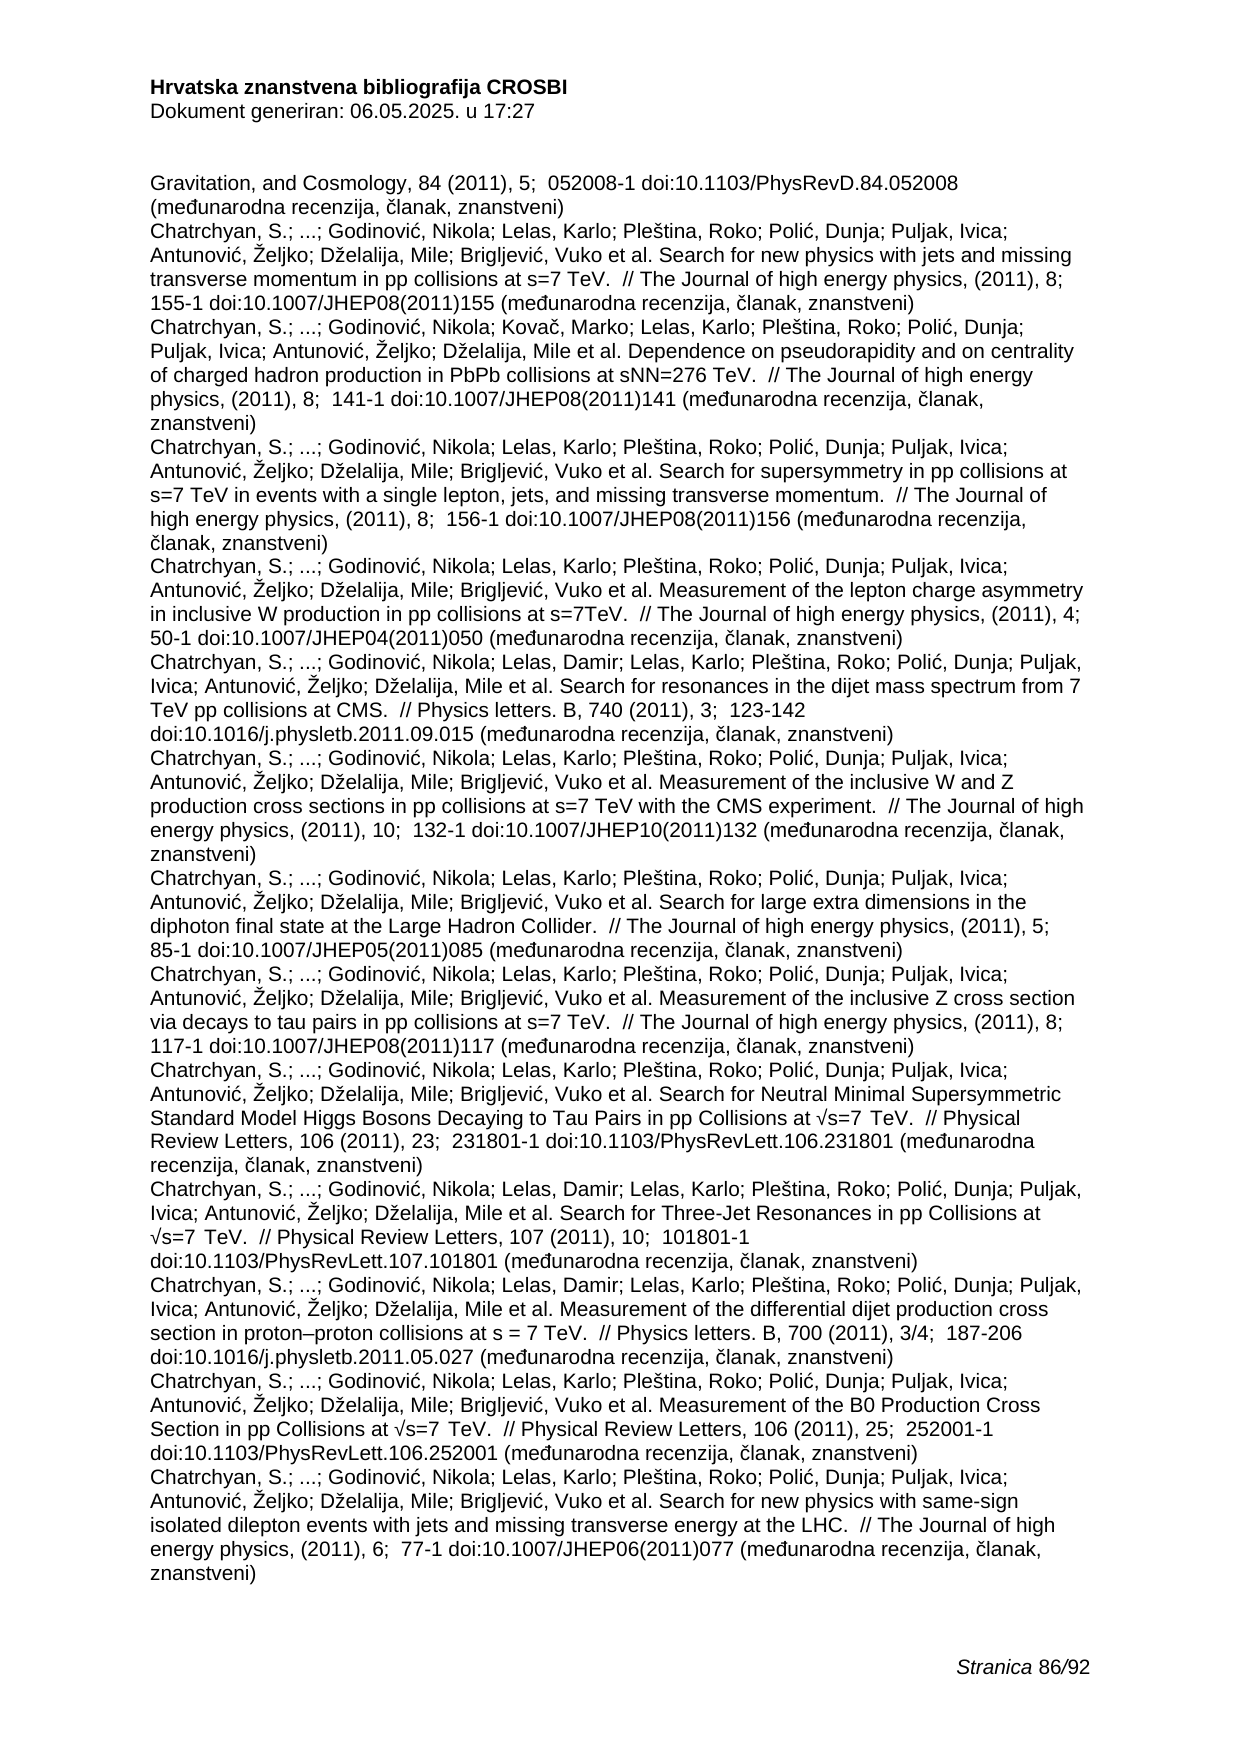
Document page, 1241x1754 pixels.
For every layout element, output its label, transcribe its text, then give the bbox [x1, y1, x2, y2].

text Chatrchyan, S.; ...; Godinović, Nikola; Kovač, Marko; Lelas, Karlo; Pleština, Roko; Polić, Dunja; Puljak, Ivica; Antunović, Željko; Dželalija, Mile et al. [150, 315, 1090, 434]
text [150, 171, 1090, 219]
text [150, 1465, 1090, 1584]
